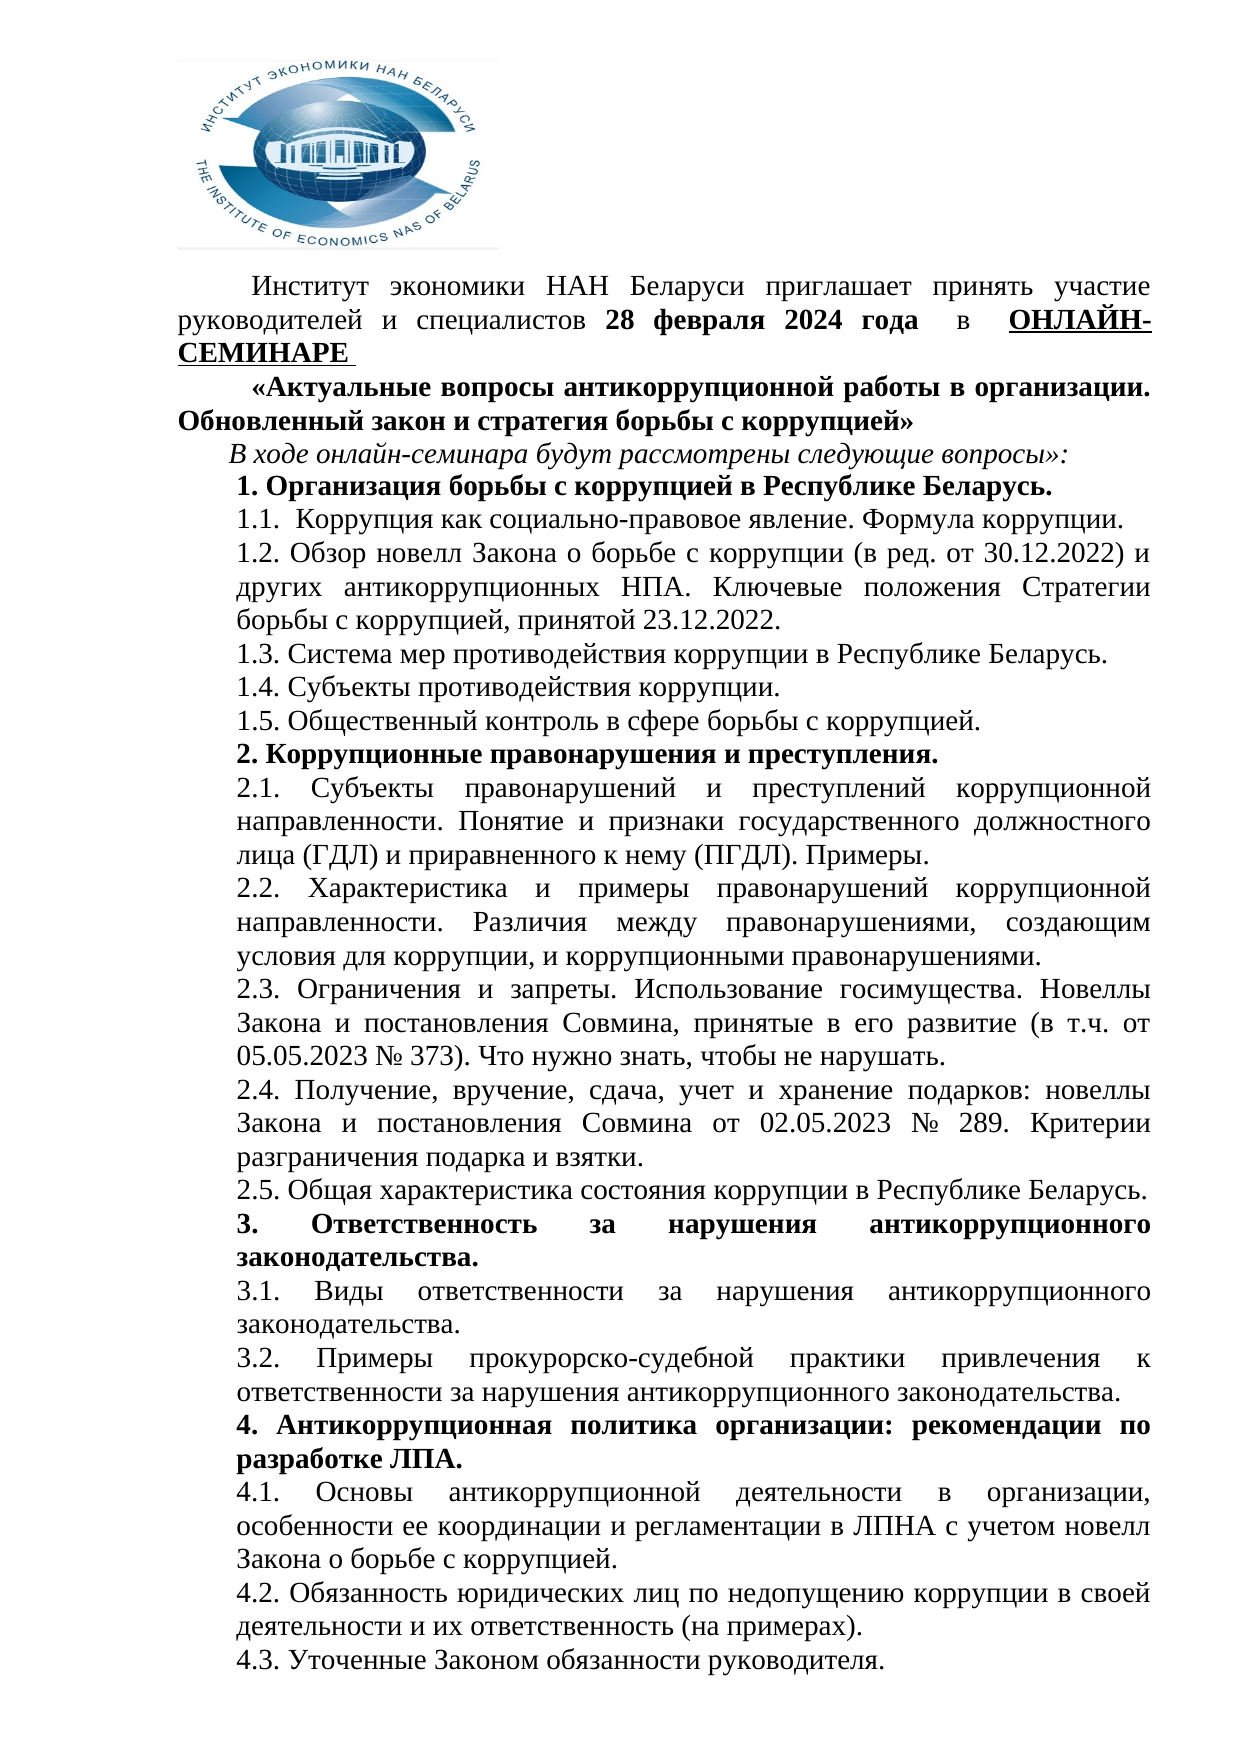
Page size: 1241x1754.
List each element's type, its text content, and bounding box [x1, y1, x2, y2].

text «Актуальные вопросы антикоррупционной работы в организации. Обновленный закон и стратегия борьбы с коррупцией» [177, 369, 1152, 436]
text В ходе онлайн-семинара будут рассмотрены следующие вопросы»: [177, 436, 1152, 470]
text 2.2. Характеристика и примеры правонарушений коррупционной направленности. Различия между правонарушениями, создающим условия для коррупции, и коррупционными правонарушениями. [236, 871, 1152, 971]
text 1.4. Субъекты противодействия коррупции. [236, 669, 1152, 703]
text 4.1. Основы антикоррупционной деятельности в организации, особенности ее координации и регламентации в ЛПНА с учетом новелл Закона о борьбе с коррупцией. [236, 1474, 1152, 1575]
text 2.4. Получение, вручение, сдача, учет и хранение подарков: новеллы Закона и постановления Совмина от 02.05.2023 № 289. Критерии разграничения подарка и взятки. [236, 1072, 1152, 1172]
text 2.1. Субъекты правонарушений и преступлений коррупционной направленности. Понятие и признаки государственного должностного лица (ГДЛ) и приравненного к нему (ПГДЛ). Примеры. [236, 770, 1152, 871]
text 2.3. Ограничения и запреты. Использование госимущества. Новеллы Закона и постановления Совмина, принятые в его развитие (в т.ч. от 05.05.2023 № 373). Что нужно знать, чтобы не нарушать. [236, 971, 1152, 1072]
text 3.2. Примеры прокурорско-судебной практики привлечения к ответственности за нарушения антикоррупционного законодательства. [236, 1340, 1152, 1407]
text 2. Коррупционные правонарушения и преступления. [236, 736, 1152, 770]
text 1.2. Обзор новелл Закона о борьбе с коррупции (в ред. от 30.12.2022) и других антикоррупционных НПА. Ключевые положения Стратегии борьбы с коррупцией, принятой 23.12.2022. [236, 535, 1152, 636]
text 2.5. Общая характеристика состояния коррупции в Республике Беларусь. [236, 1172, 1152, 1206]
text 1. Организация борьбы с коррупцией в Республике Беларусь. [236, 470, 1152, 502]
text 1.3. Система мер противодействия коррупции в Республике Беларусь. [236, 636, 1152, 669]
list Коррупция как социально-правовое явление. Формула коррупции. [236, 502, 1152, 535]
text 4. Антикоррупционная политика организации: рекомендации по разработке ЛПА. [236, 1407, 1152, 1474]
picture [177, 59, 499, 250]
text Институт экономики НАН Беларуси приглашает принять участие руководителей и специалистов 28 февраля 2024 года в ОНЛАЙН-СЕМИНАРЕ [177, 268, 1152, 369]
text 3. Ответственность за нарушения антикоррупционного законодательства. [236, 1206, 1152, 1273]
text 4.3. Уточенные Законом обязанности руководителя. [177, 1642, 1152, 1676]
text 3.1. Виды ответственности за нарушения антикоррупционного законодательства. [236, 1273, 1152, 1340]
text 1.5. Общественный контроль в сфере борьбы с коррупцией. [236, 703, 1152, 736]
text 4.2. Обязанность юридических лиц по недопущению коррупции в своей деятельности и их ответственность (на примерах). [236, 1575, 1152, 1642]
